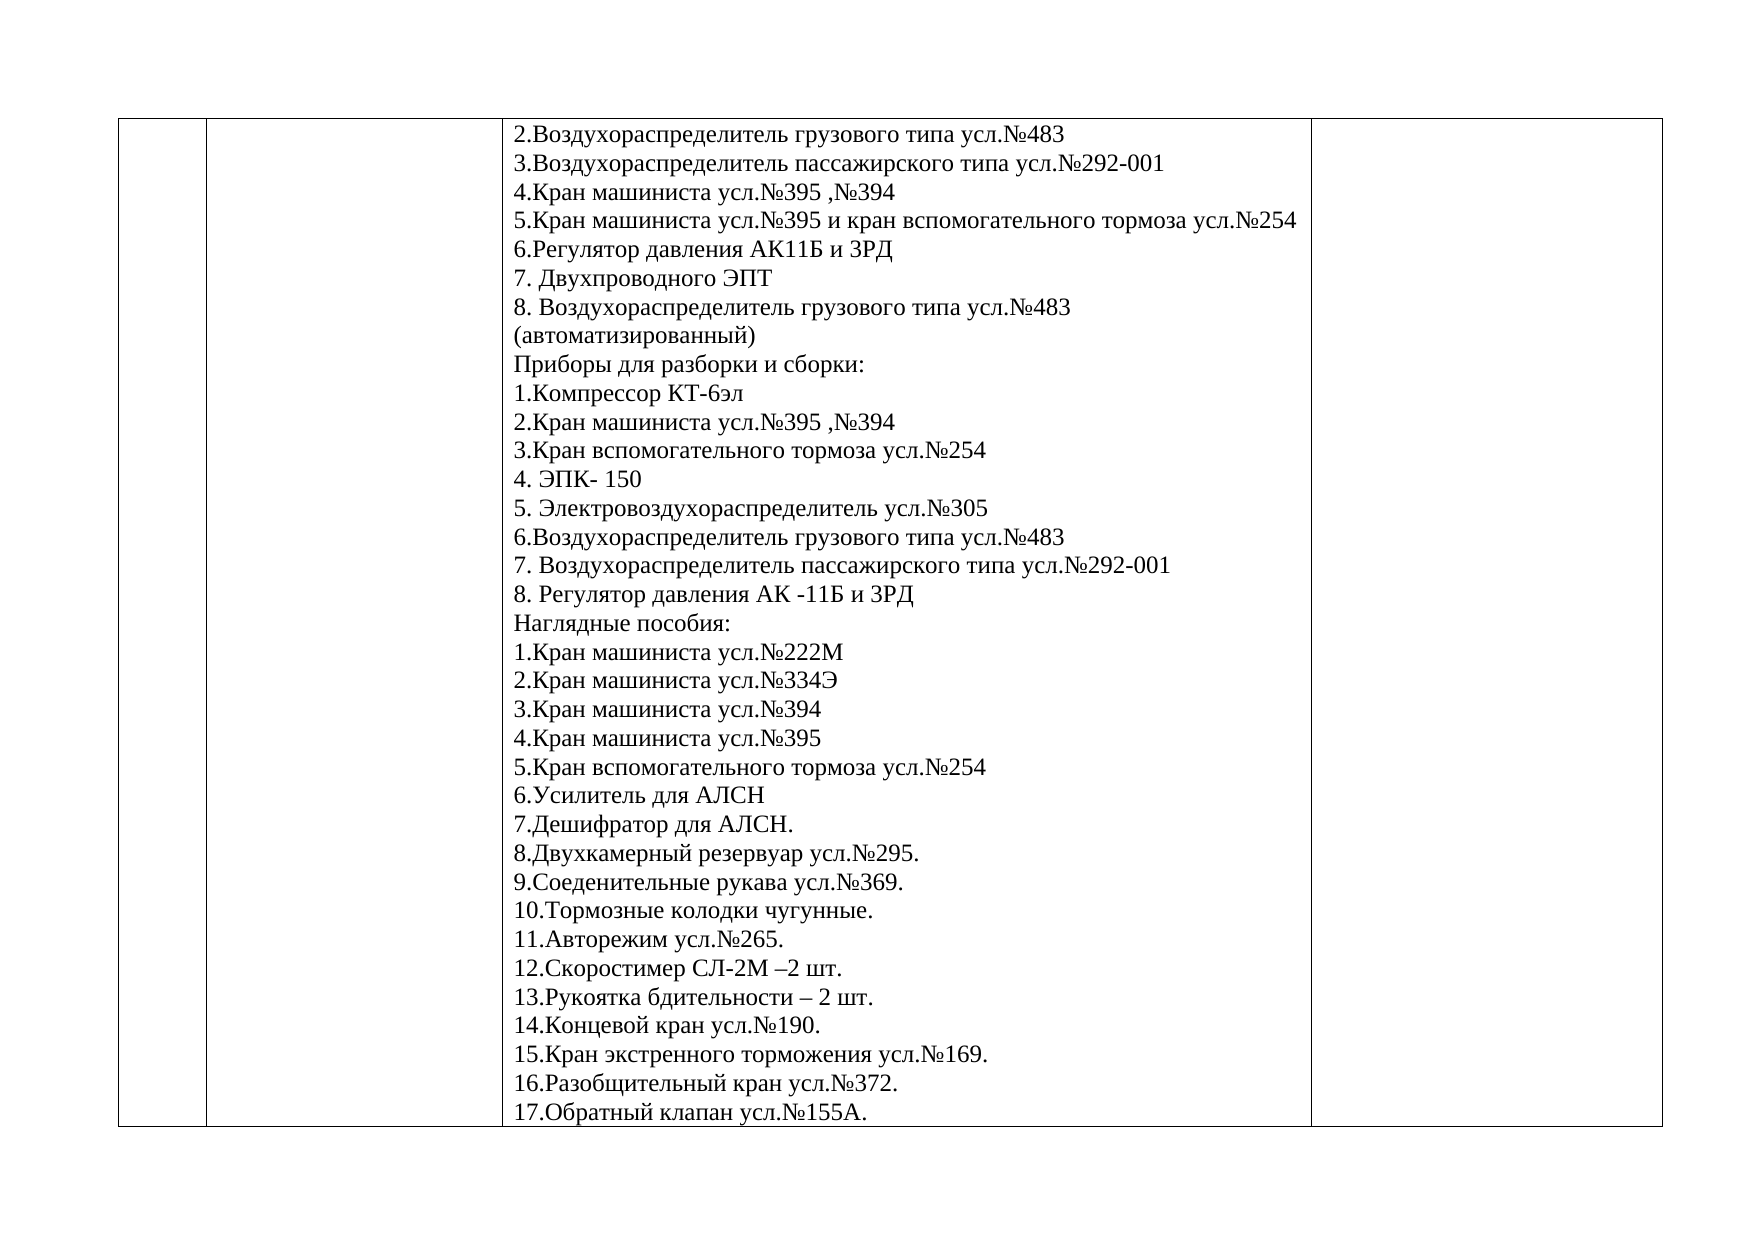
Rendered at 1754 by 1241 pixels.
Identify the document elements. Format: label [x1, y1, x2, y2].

table_cell [1312, 119, 1662, 1126]
table_cell [503, 119, 1311, 1126]
